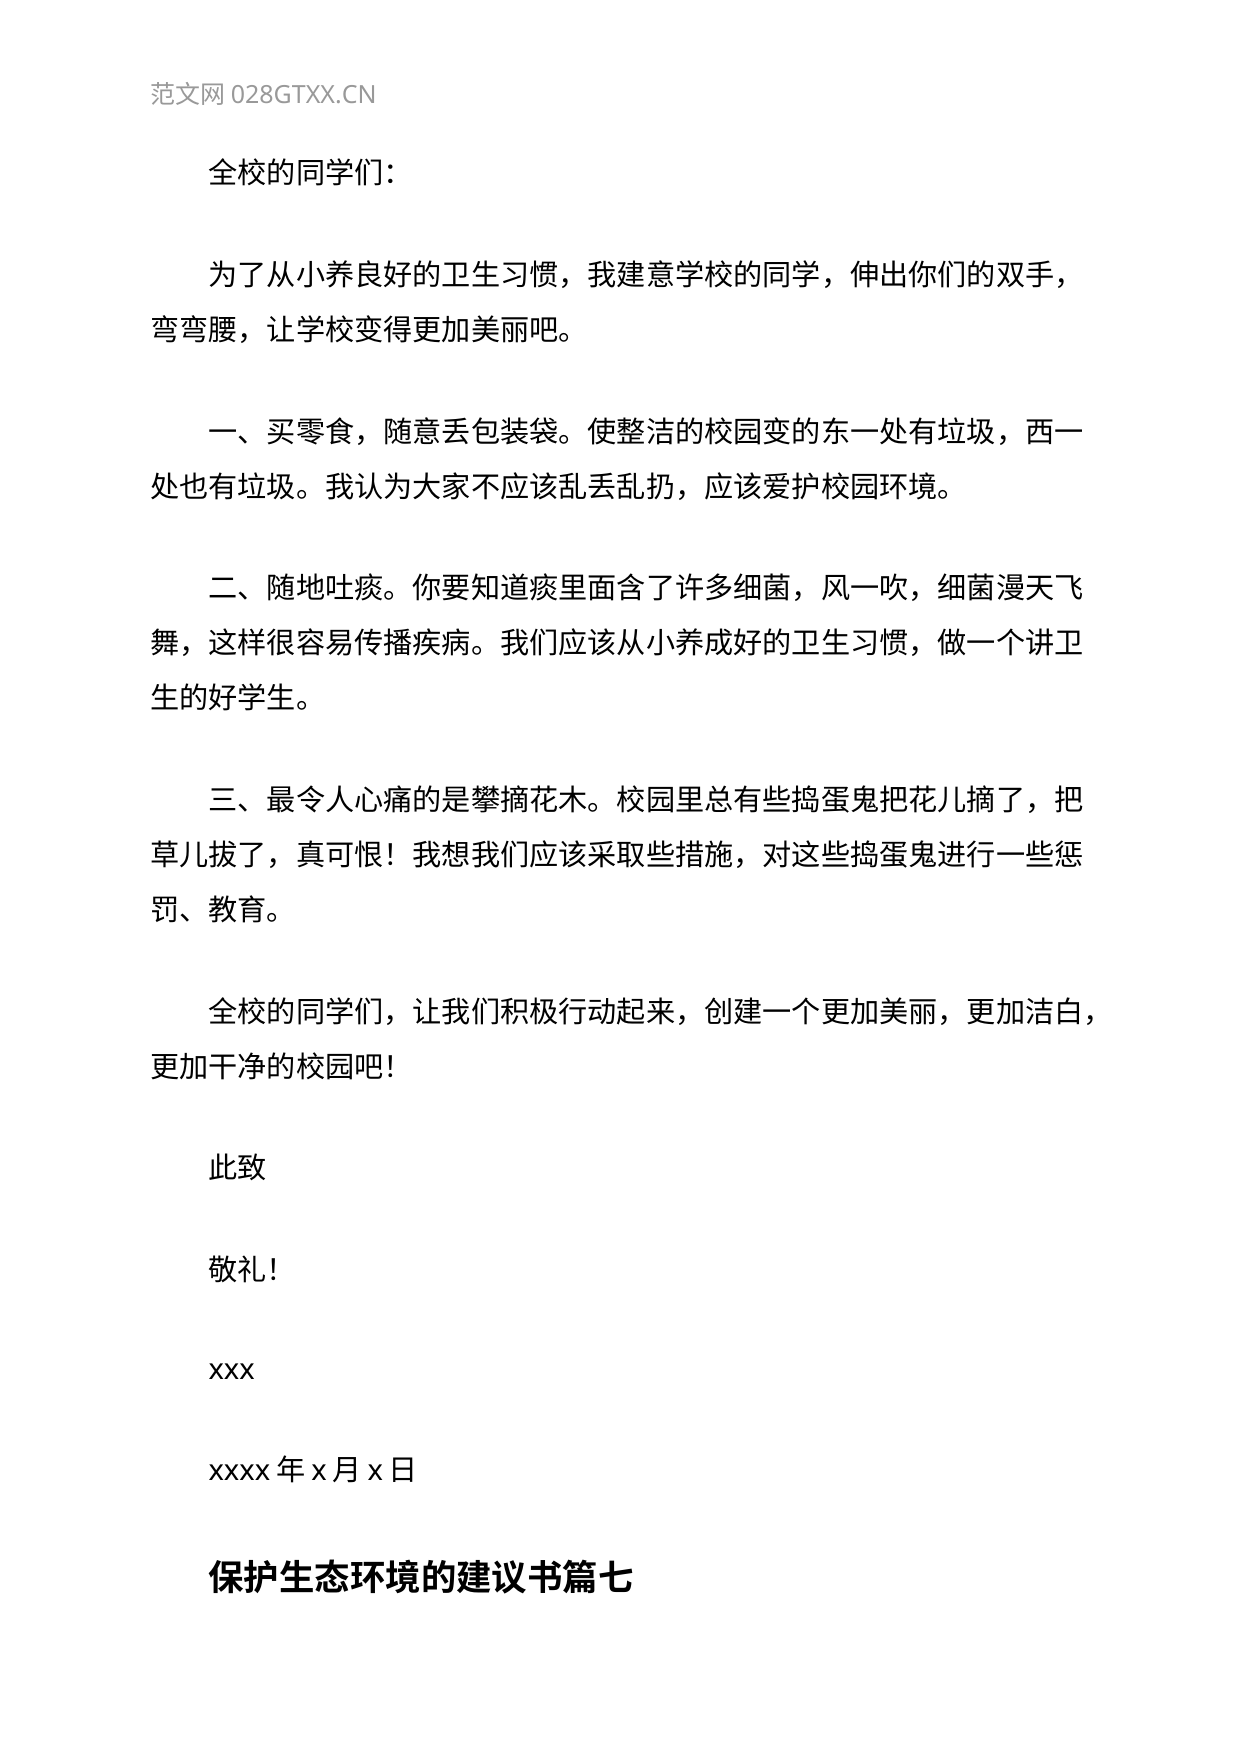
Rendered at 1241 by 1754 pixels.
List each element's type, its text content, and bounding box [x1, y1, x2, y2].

text 全校的同学们，让我们积极行动起来，创建一个更加美丽，更加洁白，更加干净的校园吧！ [150, 988, 1090, 1085]
text 保护生态环境的建议书篇七 [150, 1549, 1090, 1600]
text xxx [150, 1348, 1090, 1388]
text 全校的同学们： [150, 150, 1090, 192]
text 为了从小养良好的卫生习惯，我建意学校的同学，伸出你们的双手，弯弯腰，让学校变得更加美丽吧。 [150, 252, 1090, 349]
text 敬礼！ [150, 1247, 1090, 1289]
text 一、买零食，随意丢包装袋。使整洁的校园变的东一处有垃圾，西一处也有垃圾。我认为大家不应该乱丢乱扔，应该爱护校园环境。 [150, 408, 1090, 506]
text xxxx年x月x日 [150, 1447, 1090, 1489]
text 三、最令人心痛的是攀摘花木。校园里总有些捣蛋鬼把花儿摘了，把草儿拔了，真可恨！我想我们应该采取些措施，对这些捣蛋鬼进行一些惩罚、教育。 [150, 777, 1090, 929]
text 此致 [150, 1145, 1090, 1187]
text 二、随地吐痰。你要知道痰里面含了许多细菌，风一吹，细菌漫天飞舞，这样很容易传播疾病。我们应该从小养成好的卫生习惯，做一个讲卫生的好学生。 [150, 565, 1090, 717]
